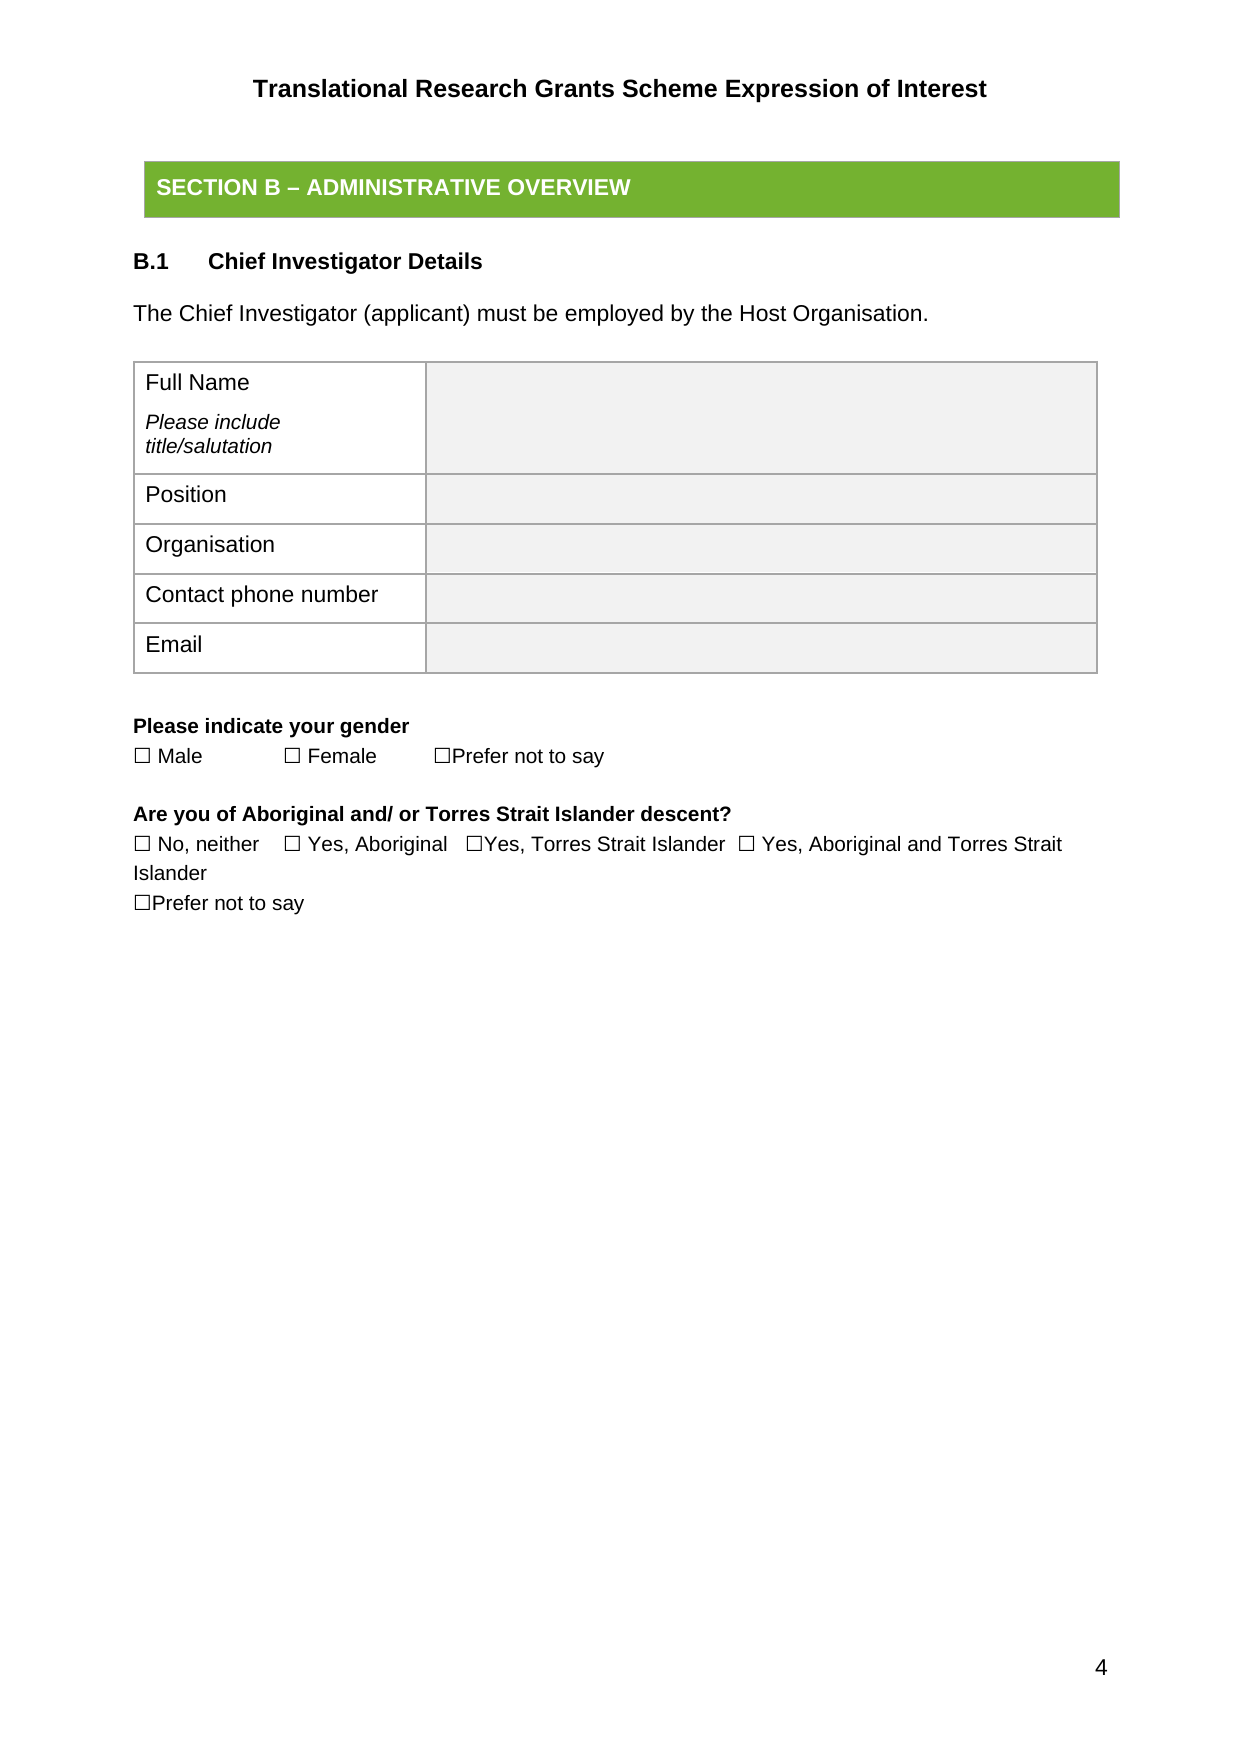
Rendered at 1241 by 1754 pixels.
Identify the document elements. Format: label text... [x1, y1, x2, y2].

table_cell [427, 575, 1096, 622]
table_cell [427, 475, 1096, 523]
table_cell Organisation [135, 525, 425, 572]
table_cell Email [135, 624, 425, 672]
table_header [427, 363, 1096, 473]
text Male Female Prefer not to say [133, 741, 1107, 770]
text No, neither Yes, Aboriginal Yes, Torres Strait Islander Yes, Aboriginal and Torres Strait Islander [133, 829, 1107, 885]
text Please indicate your gender [133, 714, 1107, 738]
table_cell [427, 525, 1096, 572]
text The Chief Investigator (applicant) must be employed by the Host Organisation. [133, 300, 1107, 326]
table_cell Contact phone number [135, 575, 425, 622]
subtitle B.1 Chief Investigator Details [133, 248, 1107, 275]
table_header Full Name Please include title/salutation [135, 363, 425, 473]
table_header SECTION B – ADMINISTRATIVE OVERVIEW [145, 162, 1119, 217]
text Are you of Aboriginal and/ or Torres Strait Islander descent? [133, 802, 1107, 826]
table_cell [427, 624, 1096, 672]
text Prefer not to say [133, 888, 1107, 917]
table_cell Position [135, 475, 425, 523]
